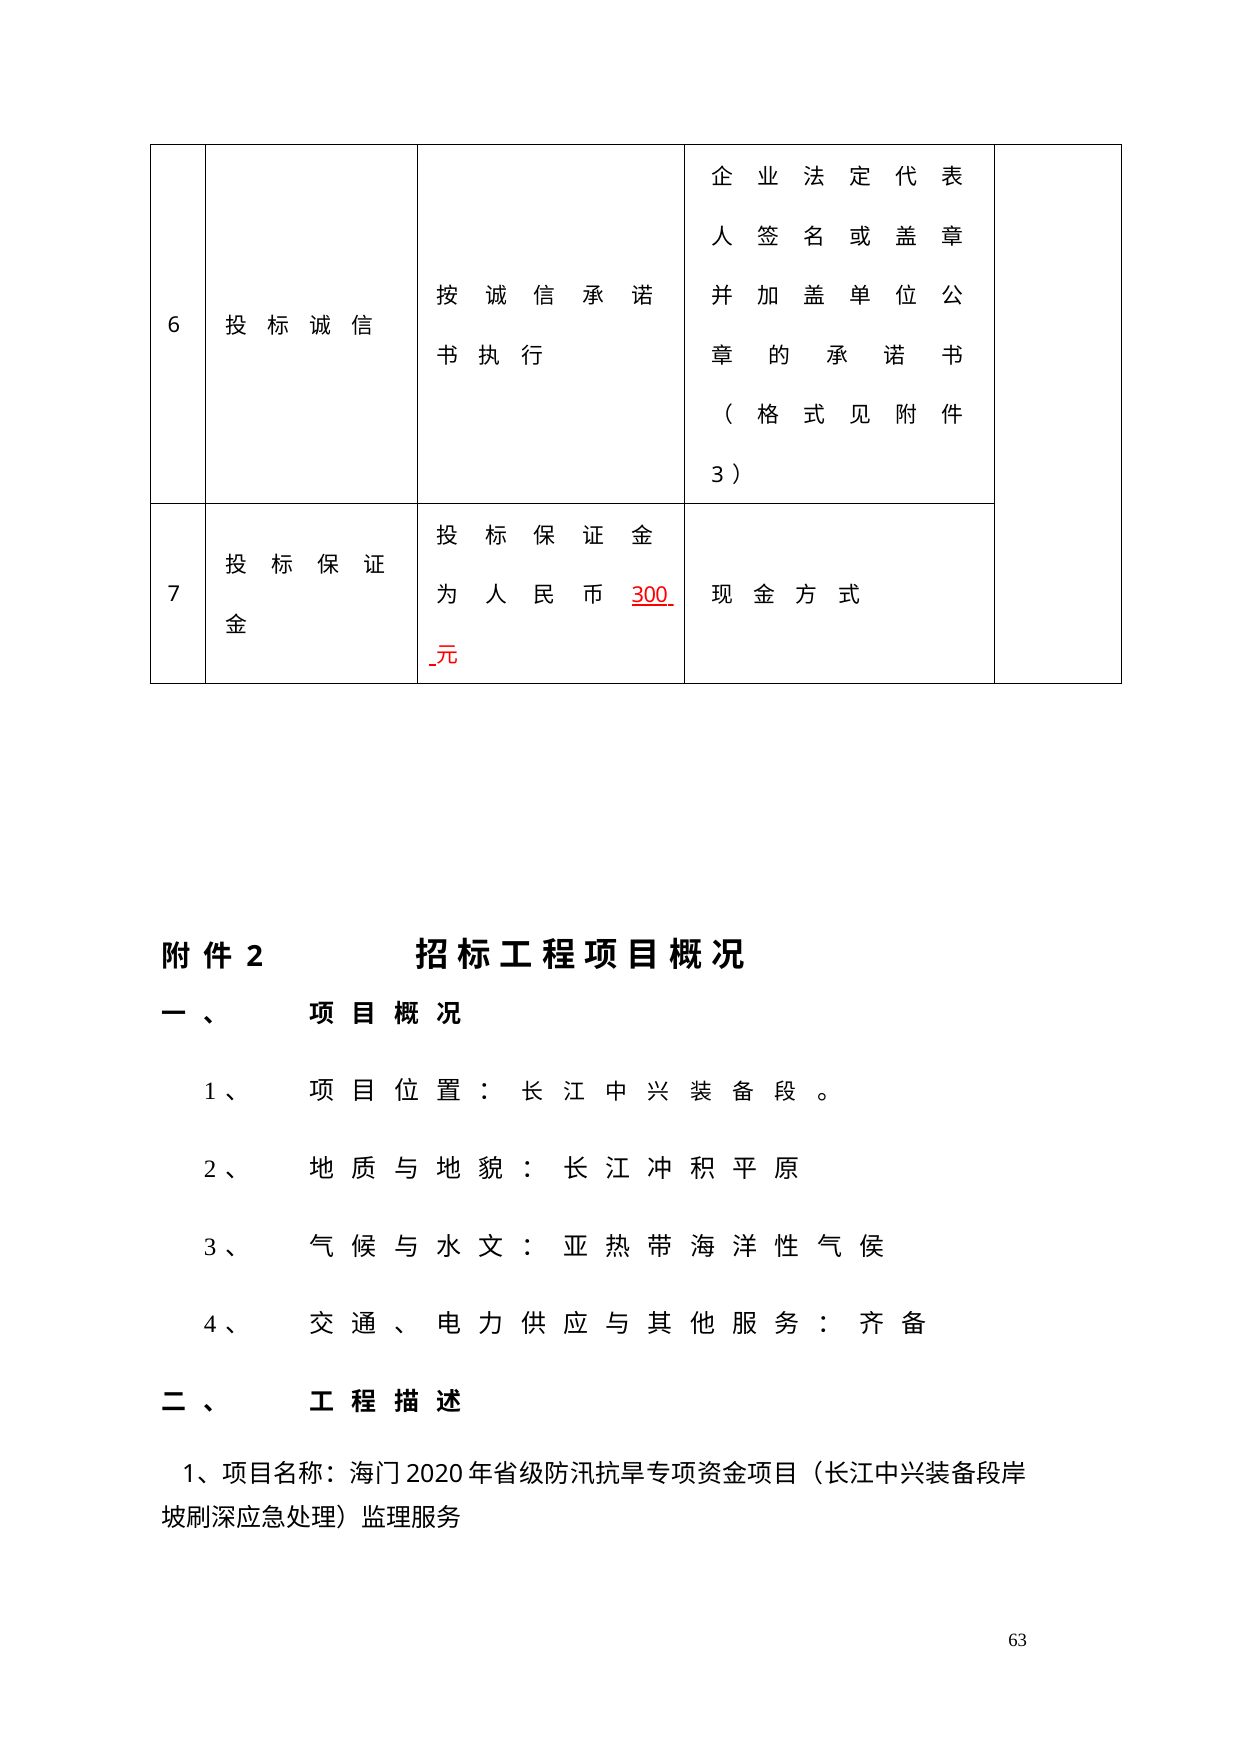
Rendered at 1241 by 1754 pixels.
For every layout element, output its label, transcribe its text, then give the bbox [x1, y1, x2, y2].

table_cell 投标保证金 [206, 504, 417, 682]
table_cell 按诚信承诺书执行 [418, 145, 684, 503]
table_cell 投标保证金为人民币300元 [418, 504, 684, 682]
list 工程描述 [161, 1370, 1028, 1429]
text 1、项目名称：海门2020年省级防汛抗旱专项资金项目（长江中兴装备段岸坡刷深应急处理）监理服务 [161, 1448, 1028, 1535]
list 交通、电力供应与其他服务：齐备 [199, 1292, 1028, 1352]
table_cell 现金方式 [685, 504, 994, 682]
table_cell 投标诚信 [206, 145, 417, 503]
table_cell 企业法定代表人签名或盖章并加盖单位公章的承诺书（格式见附件3） [685, 145, 994, 503]
text 附件2 招标工程项目概况 [161, 922, 1028, 981]
list 项目概况 [161, 981, 1028, 1041]
list 气候与水文：亚热带海洋性气侯 [199, 1214, 1028, 1274]
list 地质与地貌：长江冲积平原 [199, 1137, 1028, 1196]
table_cell 6 [151, 145, 205, 503]
list 项目位置：长江中兴装备段。 [199, 1059, 1028, 1119]
table_cell 7 [151, 504, 205, 682]
